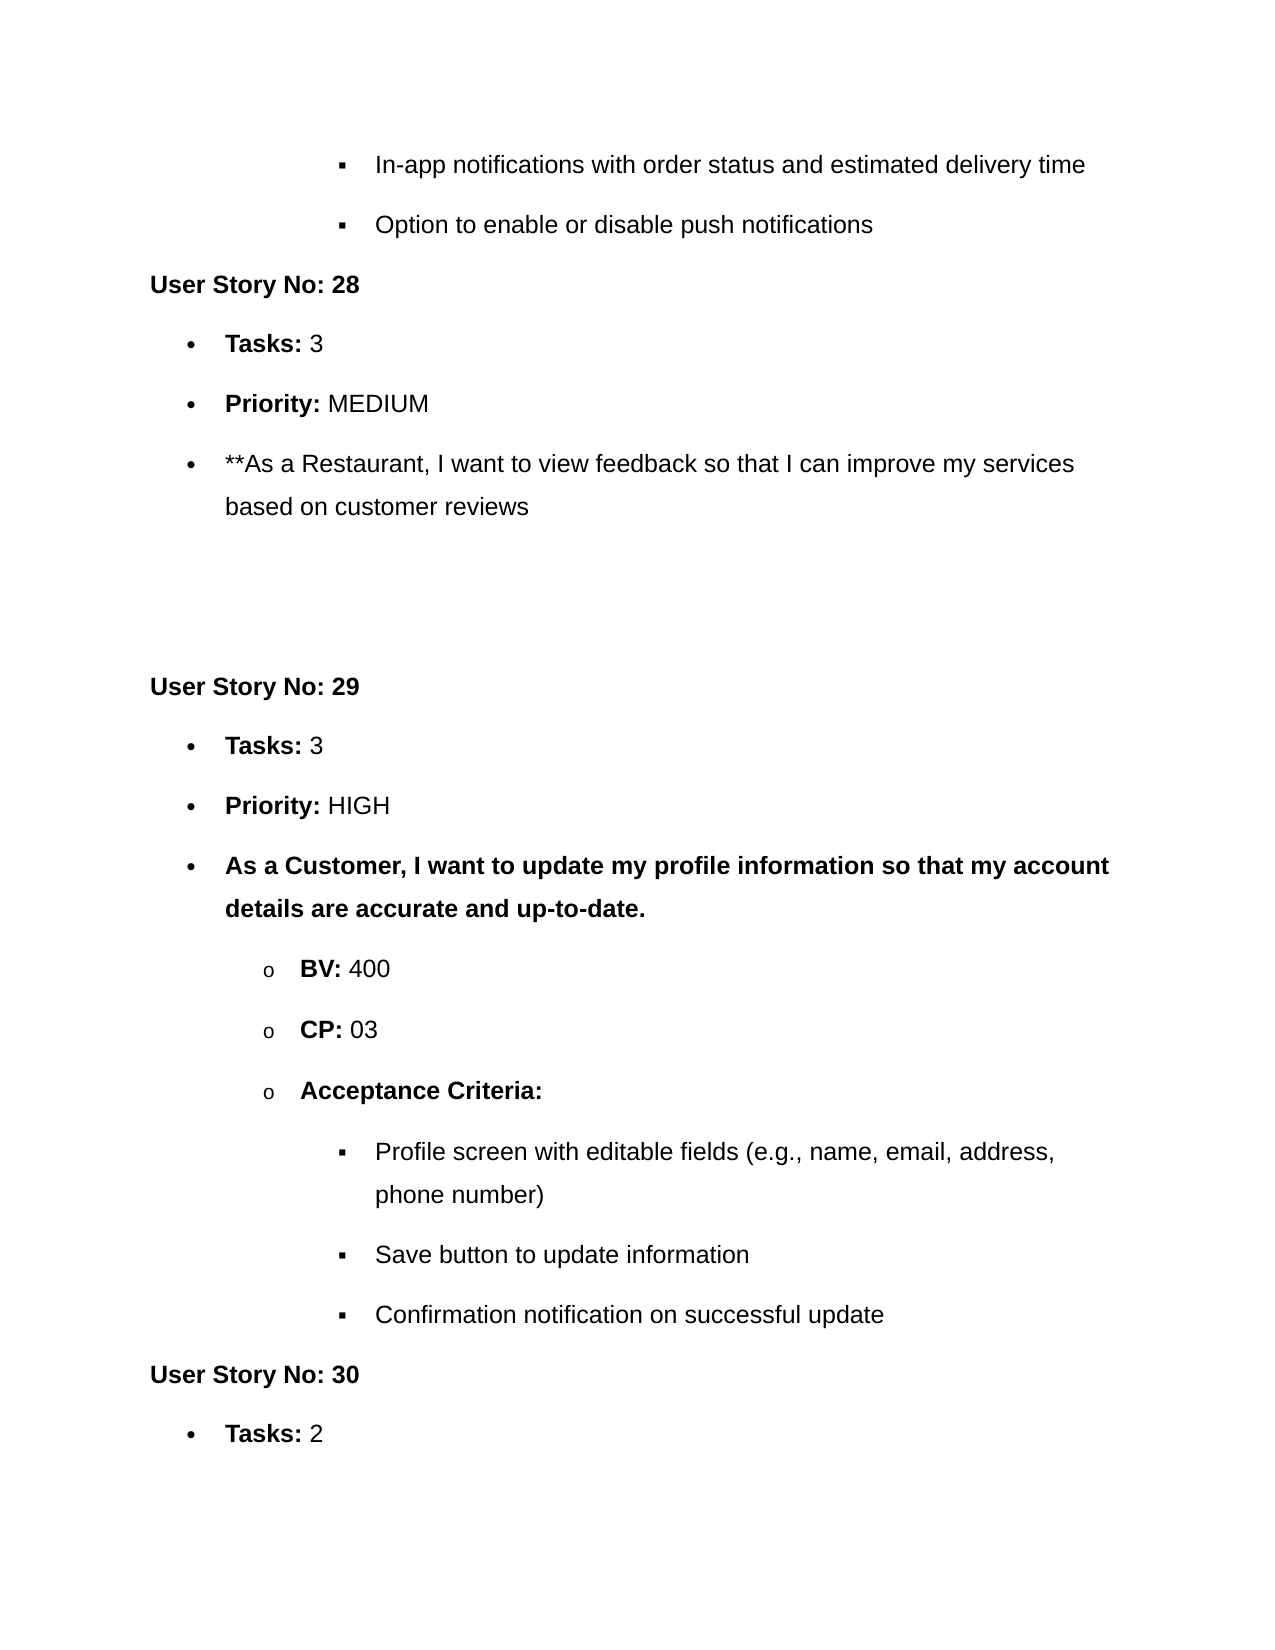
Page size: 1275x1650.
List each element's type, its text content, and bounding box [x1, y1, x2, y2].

list Option to enable or disable push notifications [337, 210, 1125, 238]
list Save button to update information [337, 1240, 1125, 1269]
list Tasks: 2 [187, 1419, 1125, 1448]
list CP: 03 [262, 1015, 1125, 1044]
list **As a Restaurant, I want to view feedback so that I can improve my services based on customer reviews [187, 449, 1125, 521]
list Acceptance Criteria: [262, 1076, 1125, 1106]
text User Story No: 29 [150, 671, 1125, 700]
list Confirmation notification on successful update [337, 1300, 1125, 1329]
text User Story No: 28 [150, 269, 1125, 298]
text User Story No: 30 [150, 1360, 1125, 1388]
list Tasks: 3 [187, 731, 1125, 760]
list Priority: MEDIUM [187, 389, 1125, 418]
list BV: 400 [262, 954, 1125, 983]
list In-app notifications with order status and estimated delivery time [337, 150, 1125, 179]
list Tasks: 3 [187, 329, 1125, 358]
list Profile screen with editable fields (e.g., name, email, address, phone number) [337, 1137, 1125, 1209]
list As a Customer, I want to update my profile information so that my account details are accurate and up-to-date. [187, 851, 1125, 923]
list Priority: HIGH [187, 791, 1125, 820]
